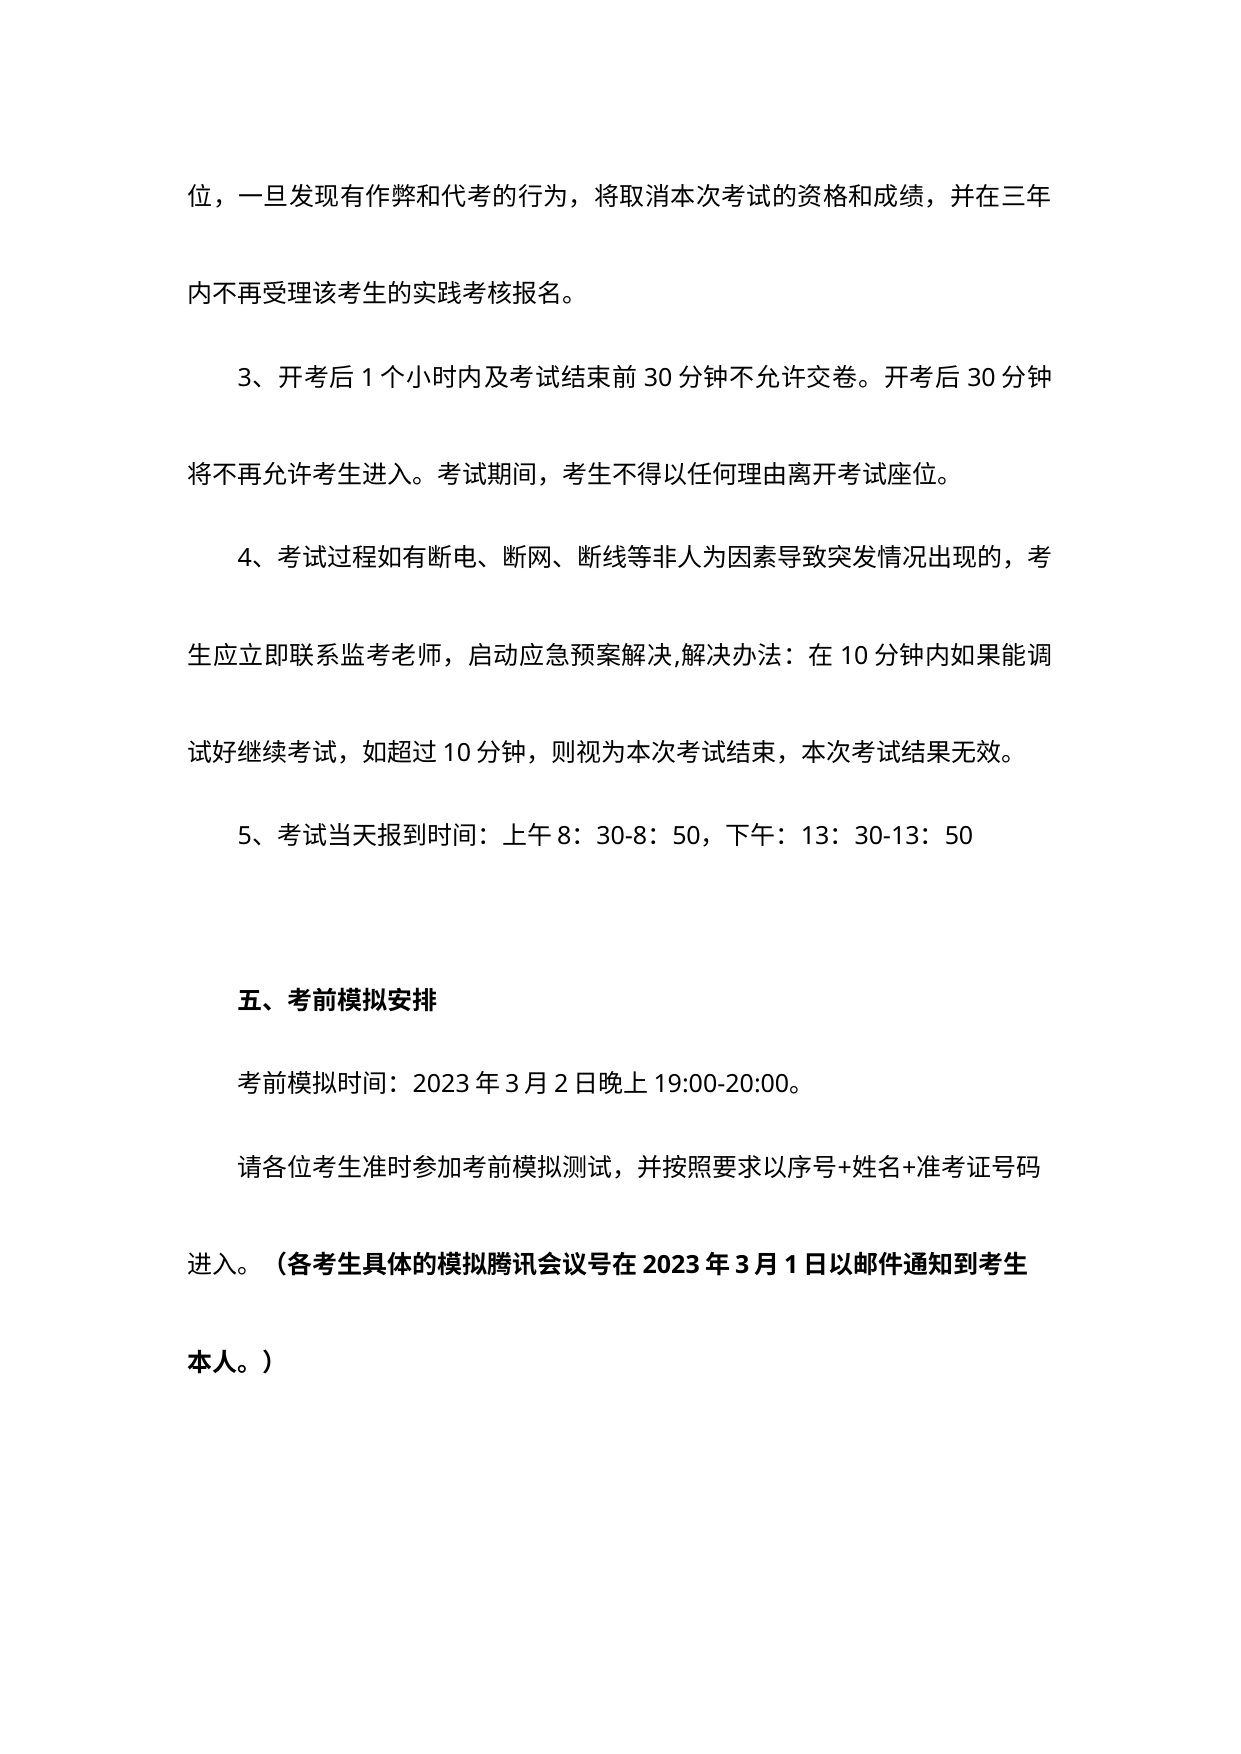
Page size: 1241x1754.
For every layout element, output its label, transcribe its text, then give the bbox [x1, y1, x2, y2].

list 4、考试过程如有断电、断网、断线等非人为因素导致突发情况出现的，考生应立即联系监考老师，启动应急预案解决,解决办法：在10分钟内如果能调试好继续考试，如超过10分钟，则视为本次考试结束，本次考试结果无效。 [187, 523, 1053, 783]
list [187, 162, 1053, 324]
text 请各位考生准时参加考前模拟测试，并按照要求以序号+姓名+准考证号码进入。（各考生具体的模拟腾讯会议号在2023年3月1日以邮件通知到考生本人。） [187, 1133, 1053, 1393]
list 3、开考后1个小时内及考试结束前30分钟不允许交卷。开考后30分钟将不再允许考生进入。考试期间，考生不得以任何理由离开考试座位。 [187, 343, 1053, 505]
list 考前模拟时间：2023年3月2日晚上19:00-20:00。 [187, 1049, 1053, 1114]
list 5、考试当天报到时间：上午8：30-8：50，下午：13：30-13：50 [187, 801, 1053, 866]
list 五、考前模拟安排 [187, 966, 1053, 1031]
